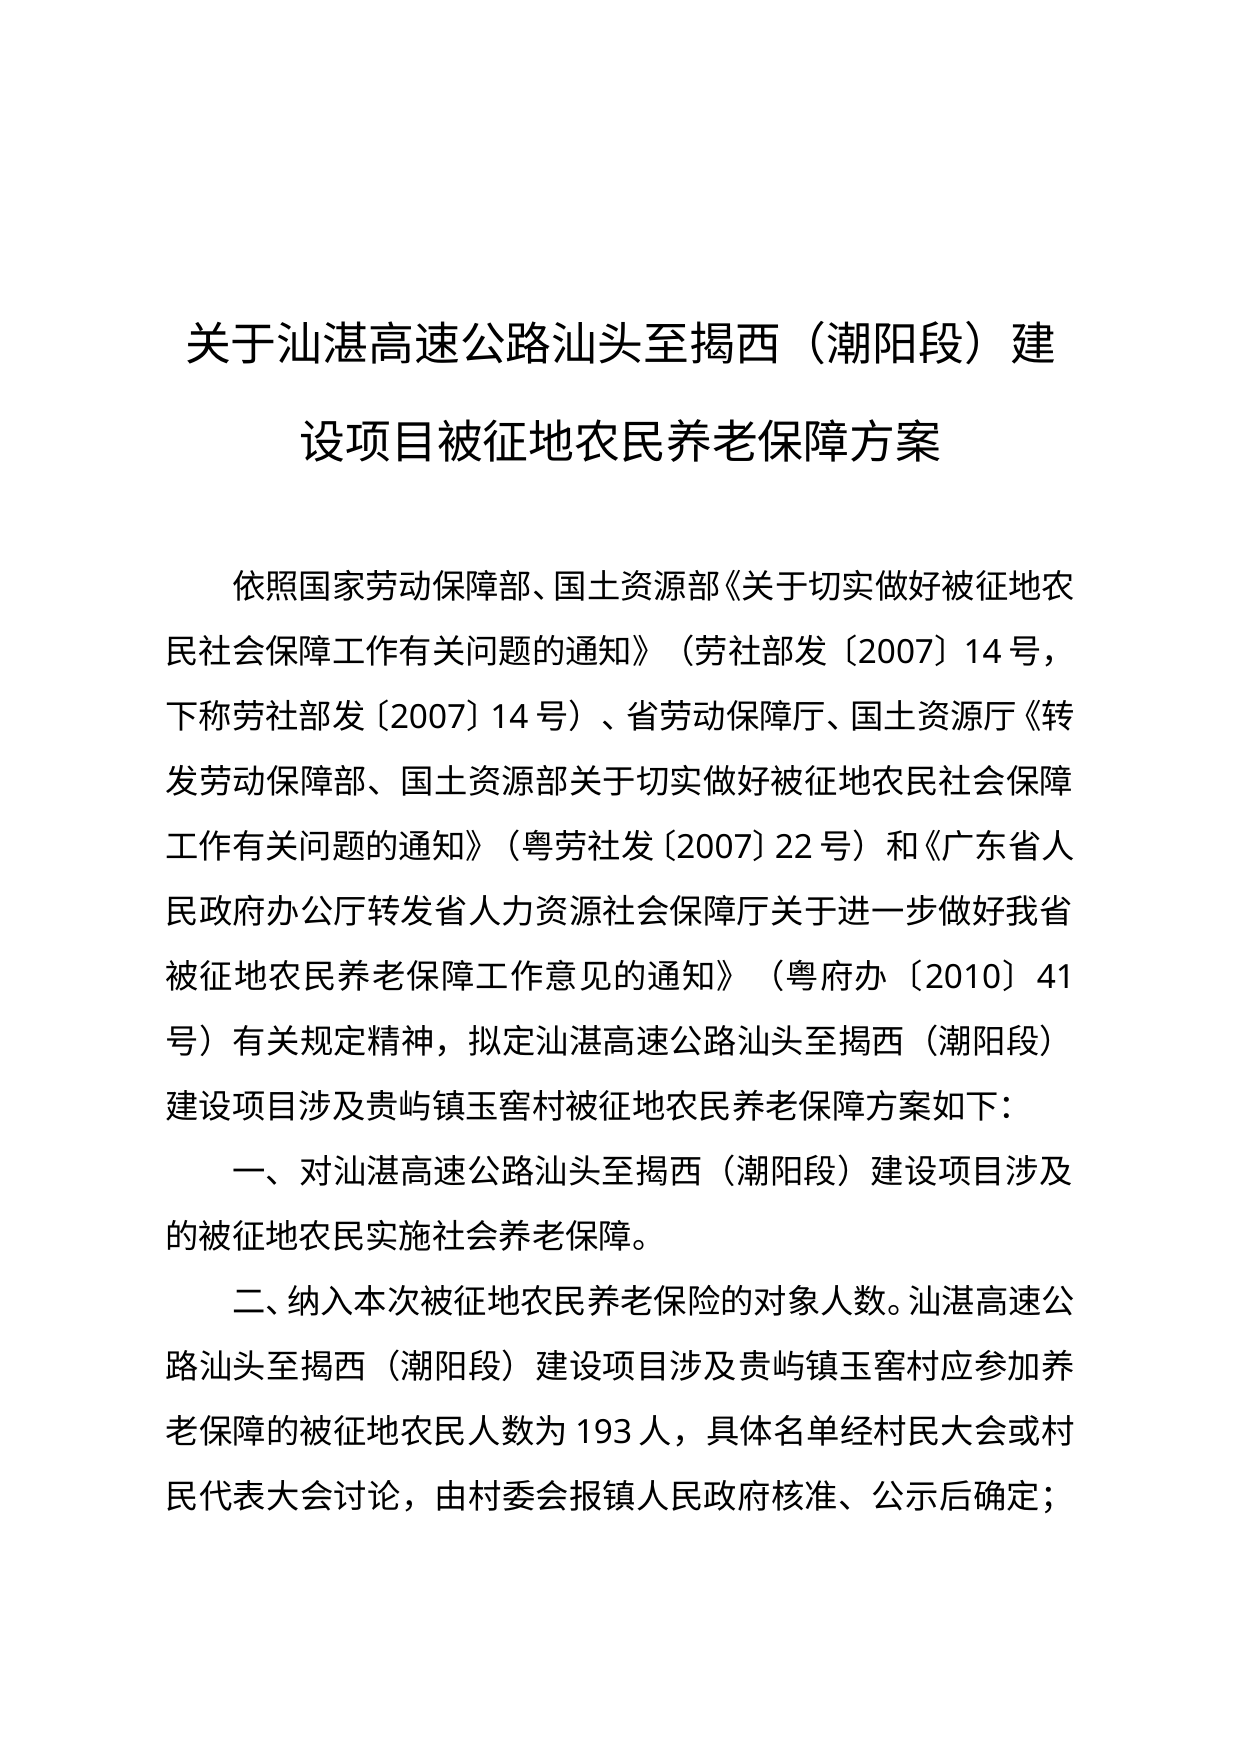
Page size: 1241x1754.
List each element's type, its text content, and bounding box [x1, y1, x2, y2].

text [165, 1332, 1075, 1527]
text 依照国家劳动保障部、国土资源部《关于切实做好被征地农民社会保障工作有关问题的通知》（劳社部发〔2007〕14号，下称劳社部发〔2007〕14号）、省劳动保障厅、国土资源厅《转发劳动保障部、国土资源部关于切实做好被征地农民社会保障工作有关问题的通知》（粤劳社发〔2007〕22号）和《广东省人民政府办公厅转发省人力资源社会保障厅关于进一步做好我省被征地农民养老保障工作意见的通知》（粤府办〔2010〕41号）有关规定精神，拟定汕湛高速公路汕头至揭西（潮阳段）建设项目涉及贵屿镇玉窖村被征地农民养老保障方案如下： [165, 552, 1075, 1202]
text 关于汕湛高速公路汕头至揭西（潮阳段）建设项目被征地农民养老保障方案 [165, 292, 1075, 487]
text 一、对汕湛高速公路汕头至揭西（潮阳段）建设项目涉及的被征地农民实施社会养老保障。 [165, 1202, 1075, 1332]
